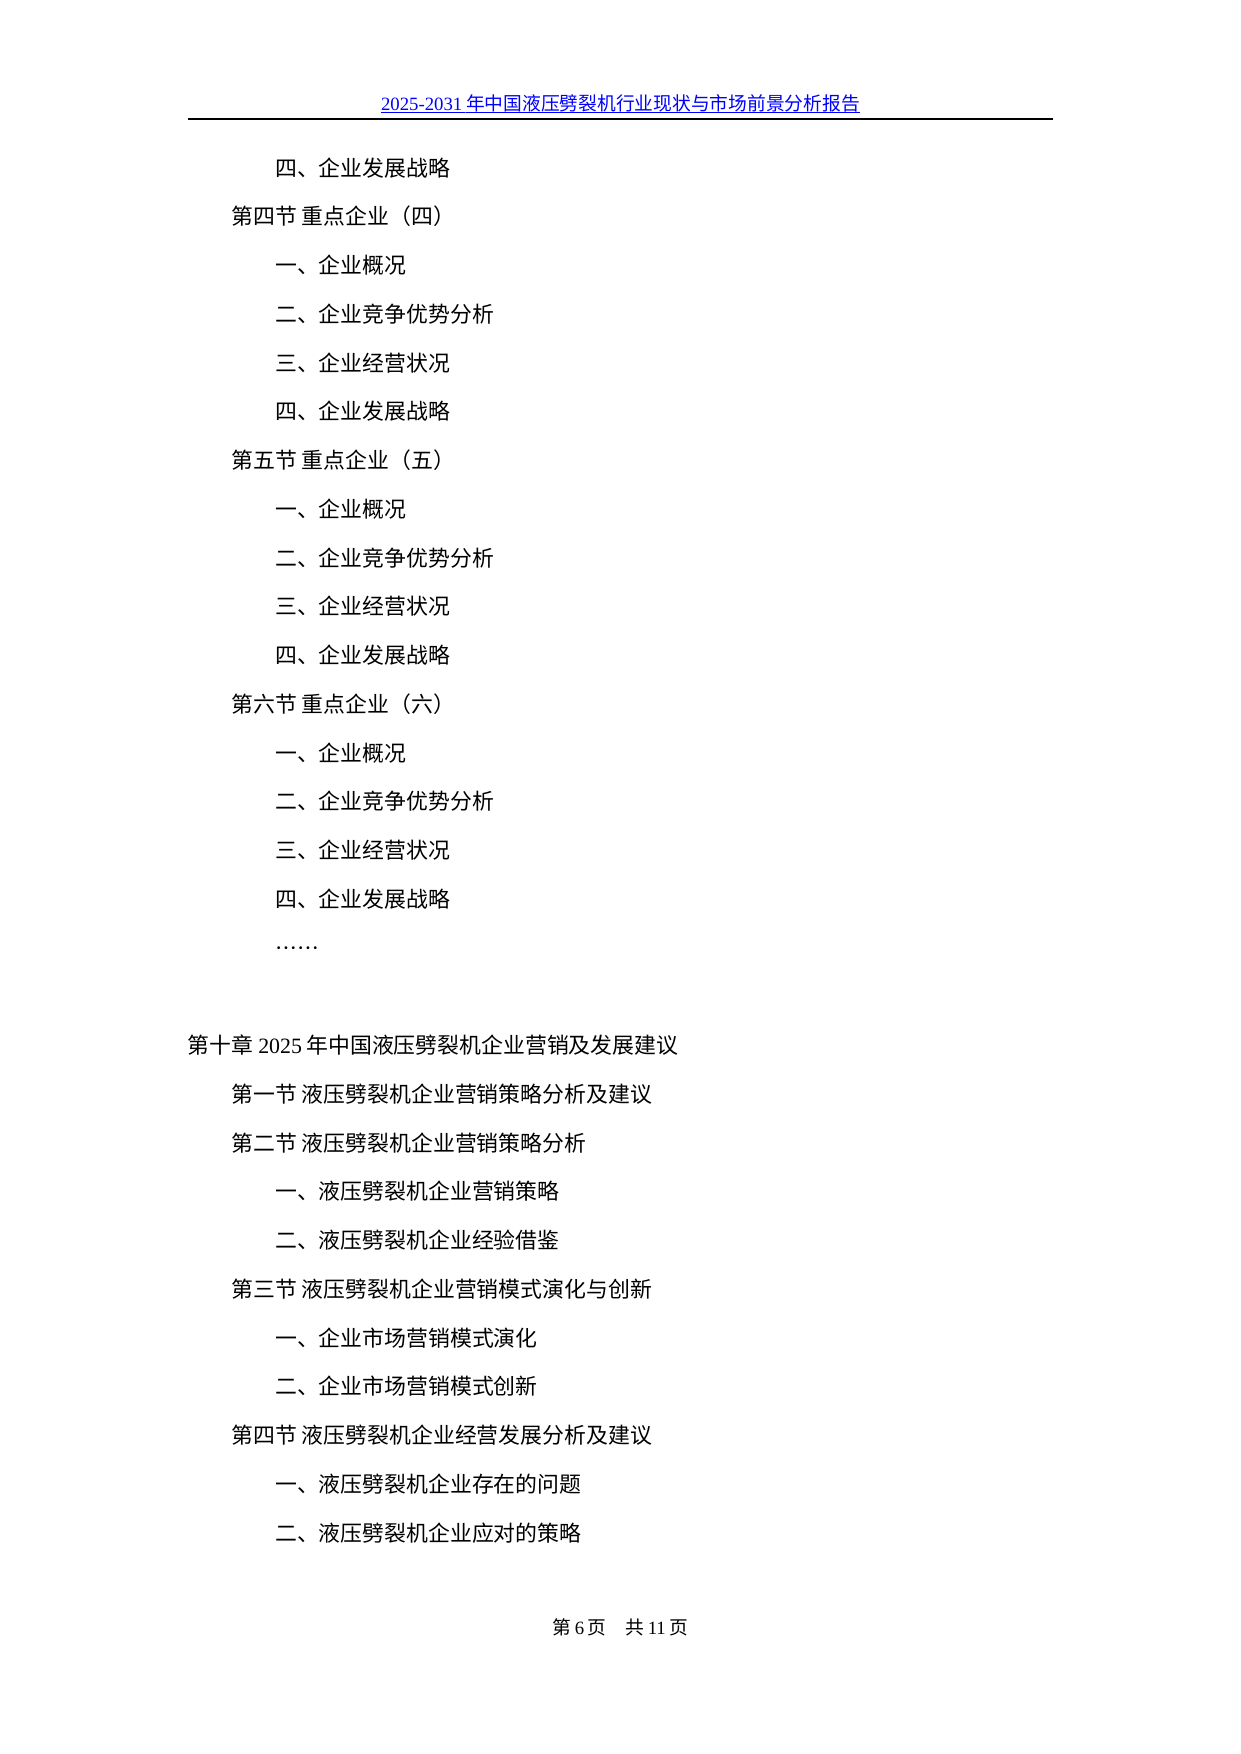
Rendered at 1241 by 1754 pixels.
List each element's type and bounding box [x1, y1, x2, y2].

text [187, 150, 1053, 1548]
